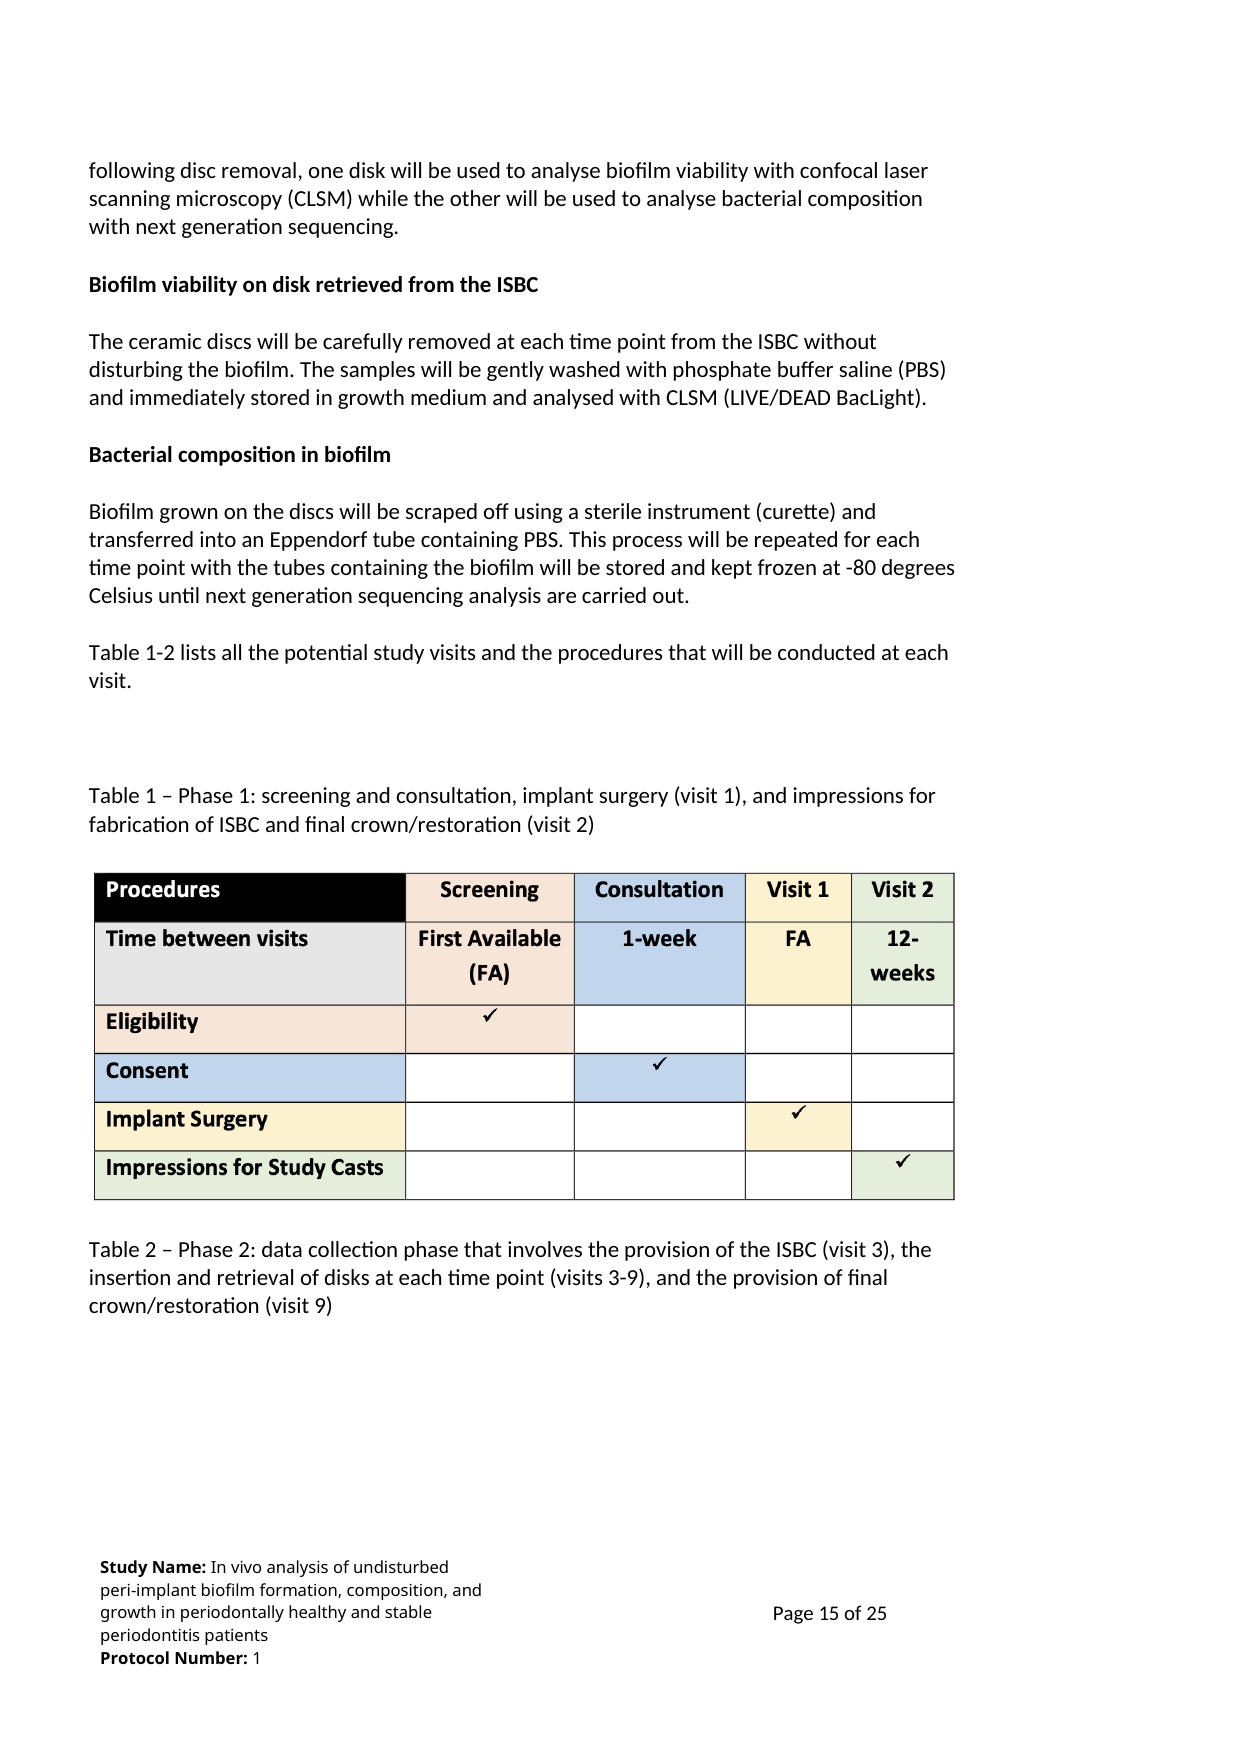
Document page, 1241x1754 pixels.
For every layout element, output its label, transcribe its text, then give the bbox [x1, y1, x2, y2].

text Table 2 – Phase 2: data collection phase that involves the provision of the ISBC (visit 3), the insertion and retrieval of disks at each time point (visits 3-9), and the provision of final crown/restoration (visit 9) [89, 1235, 960, 1319]
picture [88, 866, 960, 1206]
text Bacterial composition in biofilm [89, 440, 960, 468]
text Table 1 – Phase 1: screening and consultation, implant surgery (visit 1), and impressions for fabrication of ISBC and final crown/restoration (visit 2) [89, 782, 960, 838]
text Biofilm viability on disk retrieved from the ISBC [89, 270, 960, 298]
text The ceramic discs will be carefully removed at each time point from the ISBC without disturbing the biofilm. The samples will be gently washed with phosphate buffer saline (PBS) and immediately stored in growth medium and analysed with CLSM (LIVE/DEAD BacLight). [89, 327, 960, 411]
text Biofilm grown on the discs will be scraped off using a sterile instrument (curette) and transferred into an Eppendorf tube containing PBS. This process will be repeated for each time point with the tubes containing the biofilm will be stored and kept frozen at -80 degrees Celsius until next generation sequencing analysis are carried out. [89, 497, 960, 609]
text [89, 156, 960, 241]
text Table 1-2 lists all the potential study visits and the procedures that will be conducted at each visit. [89, 638, 960, 694]
